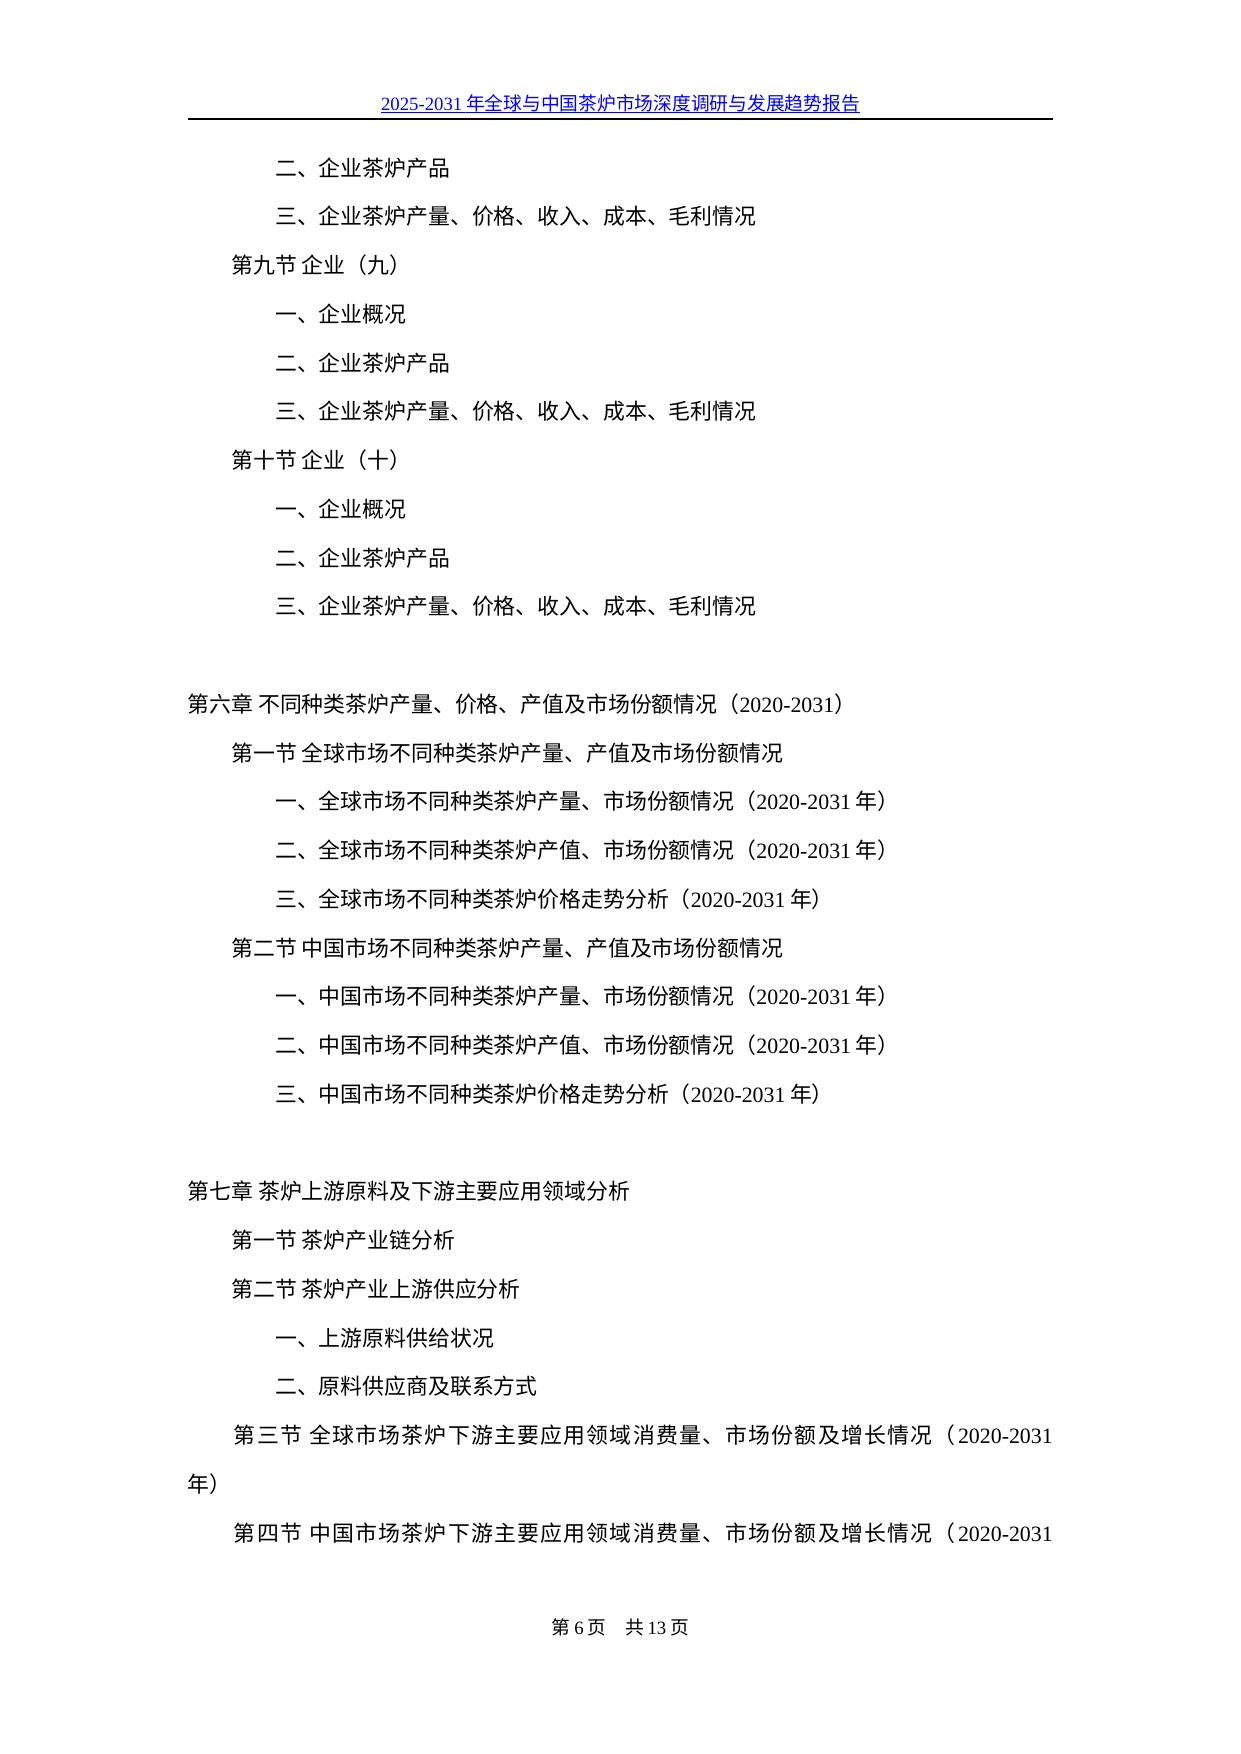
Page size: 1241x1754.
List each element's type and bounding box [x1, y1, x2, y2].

text [187, 150, 1053, 1548]
